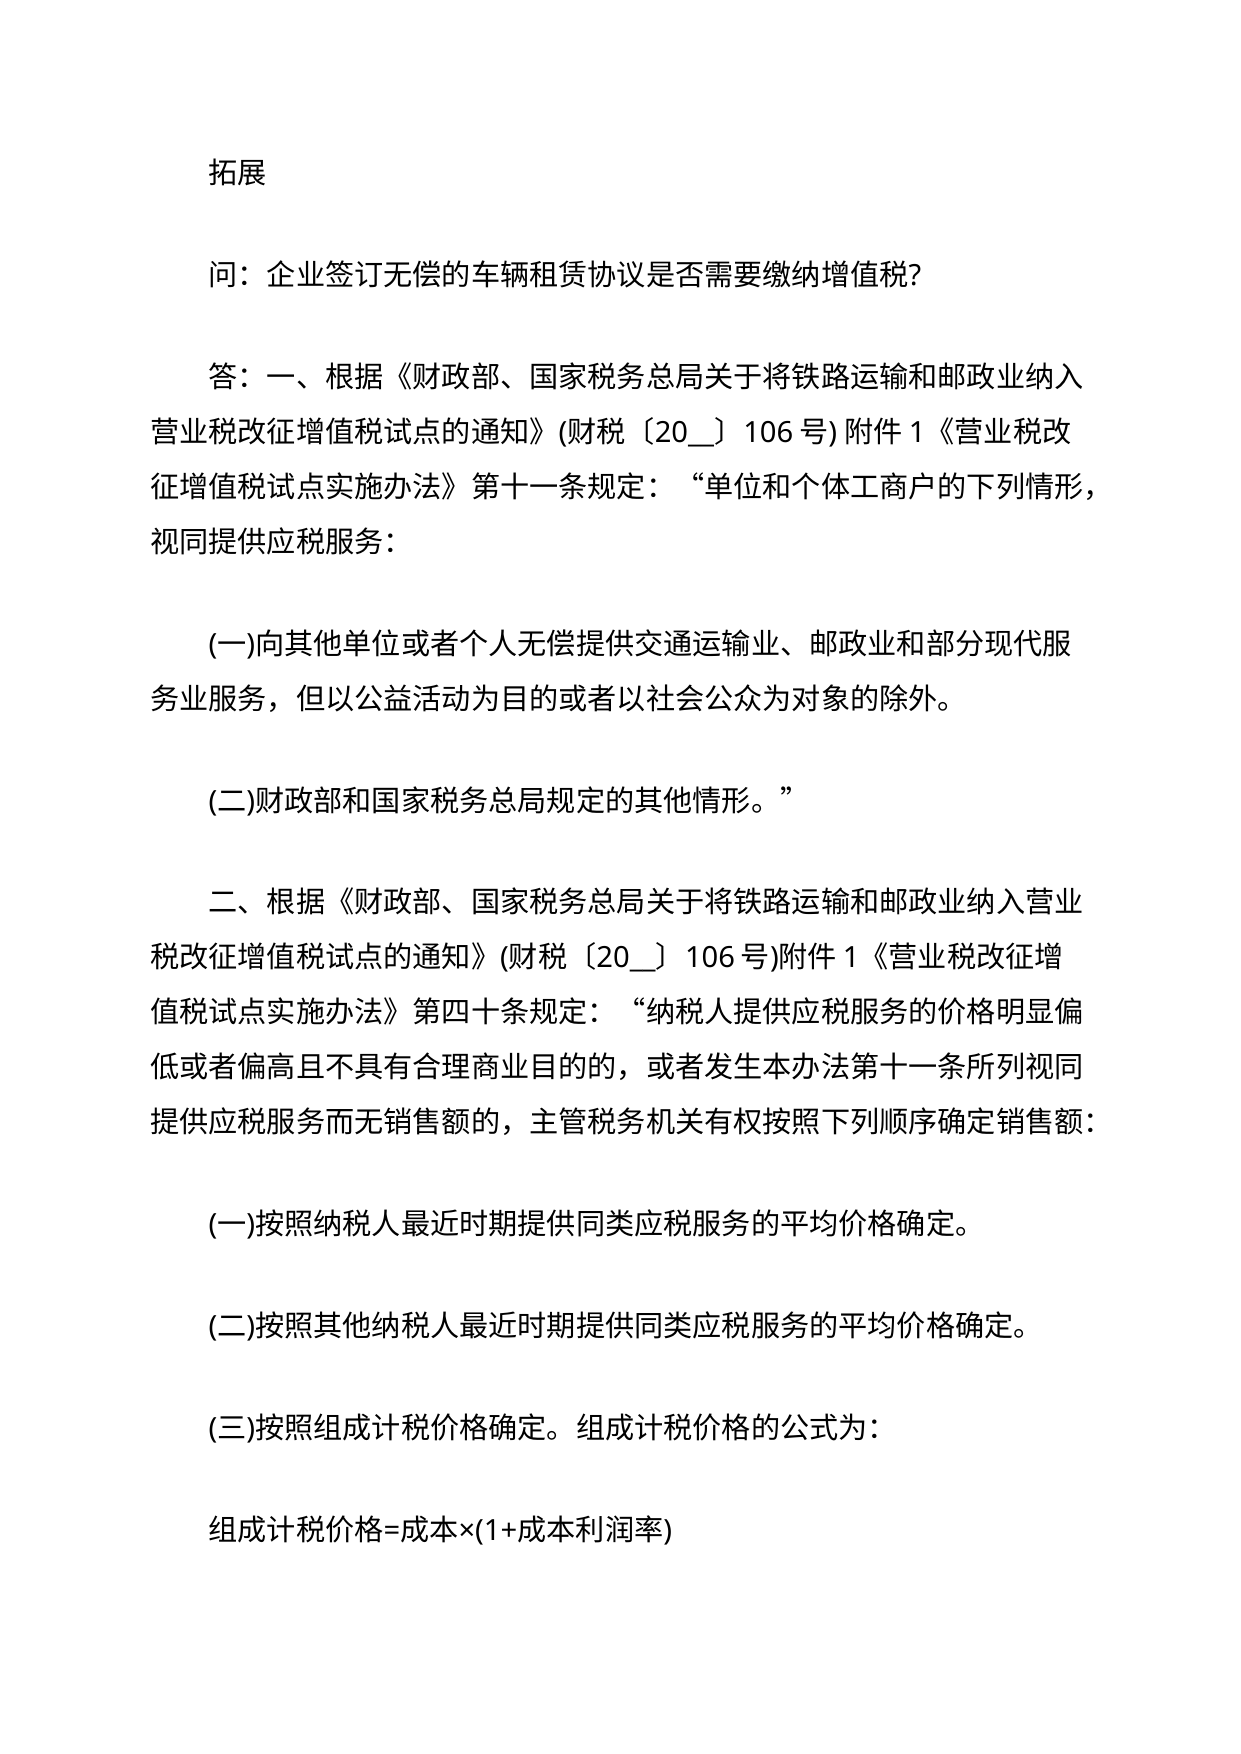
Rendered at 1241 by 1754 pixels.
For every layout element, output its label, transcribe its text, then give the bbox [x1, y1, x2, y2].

text (一)向其他单位或者个人无偿提供交通运输业、邮政业和部分现代服务业服务，但以公益活动为目的或者以社会公众为对象的除外。 [150, 620, 1090, 718]
text (一)按照纳税人最近时期提供同类应税服务的平均价格确定。 [150, 1201, 1090, 1243]
text 组成计税价格=成本×(1+成本利润率) [150, 1506, 1090, 1549]
text (二)按照其他纳税人最近时期提供同类应税服务的平均价格确定。 [150, 1302, 1090, 1345]
text (三)按照组成计税价格确定。组成计税价格的公式为： [150, 1404, 1090, 1447]
text (二)财政部和国家税务总局规定的其他情形。” [150, 777, 1090, 819]
text 拓展 [150, 150, 1090, 192]
text 答：一、根据《财政部、国家税务总局关于将铁路运输和邮政业纳入营业税改征增值税试点的通知》(财税〔20__〕106号) 附件1《营业税改征增值税试点实施办法》第十一条规定：“单位和个体工商户的下列情形，视同提供应税服务： [150, 354, 1090, 561]
text 问：企业签订无偿的车辆租赁协议是否需要缴纳增值税? [150, 252, 1090, 294]
text 二、根据《财政部、国家税务总局关于将铁路运输和邮政业纳入营业税改征增值税试点的通知》(财税〔20__〕106号)附件1《营业税改征增值税试点实施办法》第四十条规定：“纳税人提供应税服务的价格明显偏低或者偏高且不具有合理商业目的的，或者发生本办法第十一条所列视同提供应税服务而无销售额的，主管税务机关有权按照下列顺序确定销售额： [150, 879, 1090, 1141]
